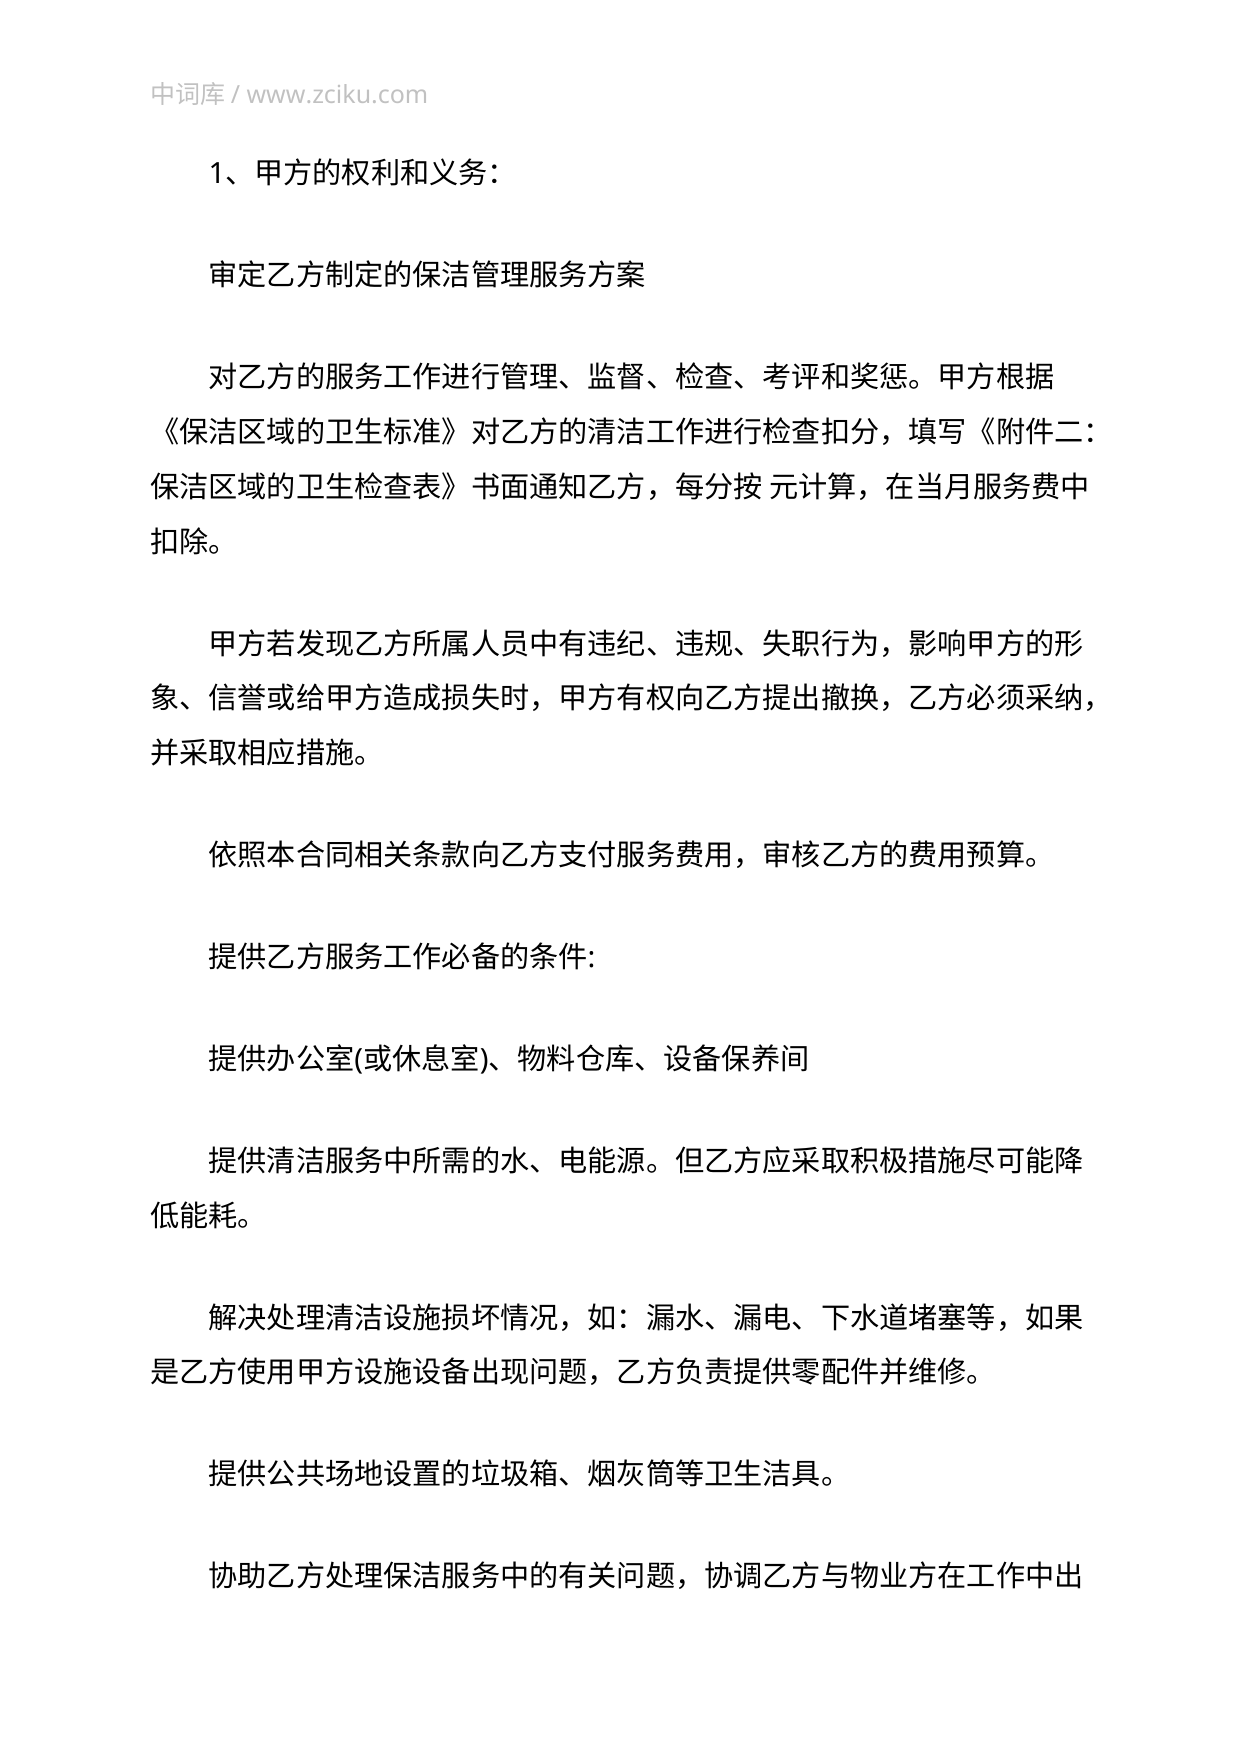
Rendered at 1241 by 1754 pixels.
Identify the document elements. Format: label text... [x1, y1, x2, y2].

text 甲方若发现乙方所属人员中有违纪、违规、失职行为，影响甲方的形象、信誉或给甲方造成损失时，甲方有权向乙方提出撤换，乙方必须采纳，并采取相应措施。 [150, 620, 1090, 772]
text 提供办公室(或休息室)、物料仓库、设备保养间 [150, 1036, 1090, 1078]
text 解决处理清洁设施损坏情况，如：漏水、漏电、下水道堵塞等，如果是乙方使用甲方设施设备出现问题，乙方负责提供零配件并维修。 [150, 1294, 1090, 1391]
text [150, 1553, 1090, 1595]
text 提供公共场地设置的垃圾箱、烟灰筒等卫生洁具。 [150, 1451, 1090, 1493]
text 1、甲方的权利和义务： [150, 150, 1090, 192]
text 审定乙方制定的保洁管理服务方案 [150, 252, 1090, 294]
text 对乙方的服务工作进行管理、监督、检查、考评和奖惩。甲方根据《保洁区域的卫生标准》对乙方的清洁工作进行检查扣分，填写《附件二：保洁区域的卫生检查表》书面通知乙方，每分按 元计算，在当月服务费中扣除。 [150, 354, 1090, 561]
text 提供乙方服务工作必备的条件: [150, 933, 1090, 976]
text 依照本合同相关条款向乙方支付服务费用，审核乙方的费用预算。 [150, 832, 1090, 874]
text 提供清洁服务中所需的水、电能源。但乙方应采取积极措施尽可能降低能耗。 [150, 1137, 1090, 1235]
